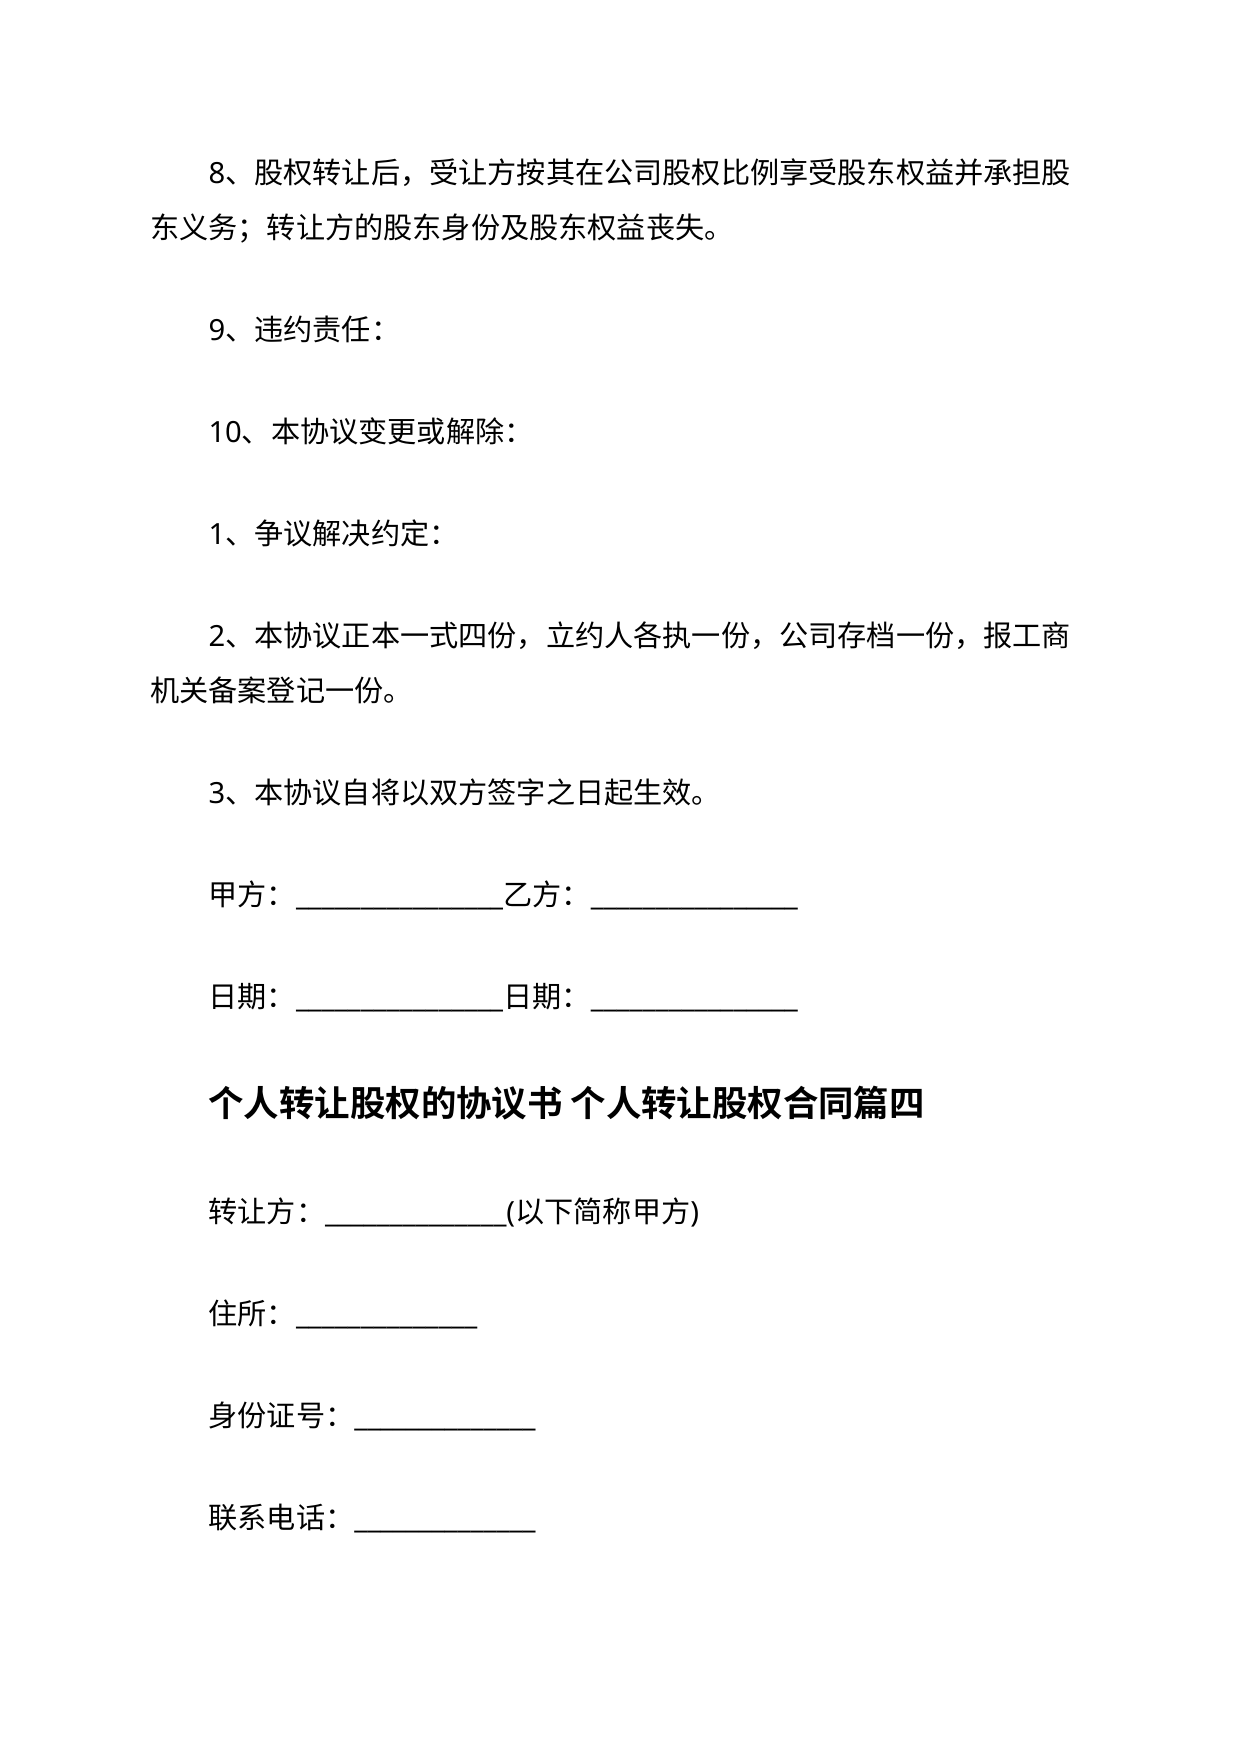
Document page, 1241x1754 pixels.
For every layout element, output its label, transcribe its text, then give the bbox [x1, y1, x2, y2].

text 甲方：________________乙方：________________ [150, 871, 1090, 914]
text 1、争议解决约定： [150, 511, 1090, 553]
text 身份证号：______________ [150, 1393, 1090, 1435]
text 8、股权转让后，受让方按其在公司股权比例享受股东权益并承担股东义务；转让方的股东身份及股东权益丧失。 [150, 150, 1090, 247]
text 2、本协议正本一式四份，立约人各执一份，公司存档一份，报工商机关备案登记一份。 [150, 613, 1090, 710]
text 个人转让股权的协议书 个人转让股权合同篇四 [150, 1075, 1090, 1127]
text 10、本协议变更或解除： [150, 409, 1090, 451]
text 转让方：______________(以下简称甲方) [150, 1189, 1090, 1231]
text 住所：______________ [150, 1291, 1090, 1333]
text 日期：________________日期：________________ [150, 973, 1090, 1016]
text 9、违约责任： [150, 307, 1090, 349]
text 3、本协议自将以双方签字之日起生效。 [150, 769, 1090, 812]
text 联系电话：______________ [150, 1495, 1090, 1537]
